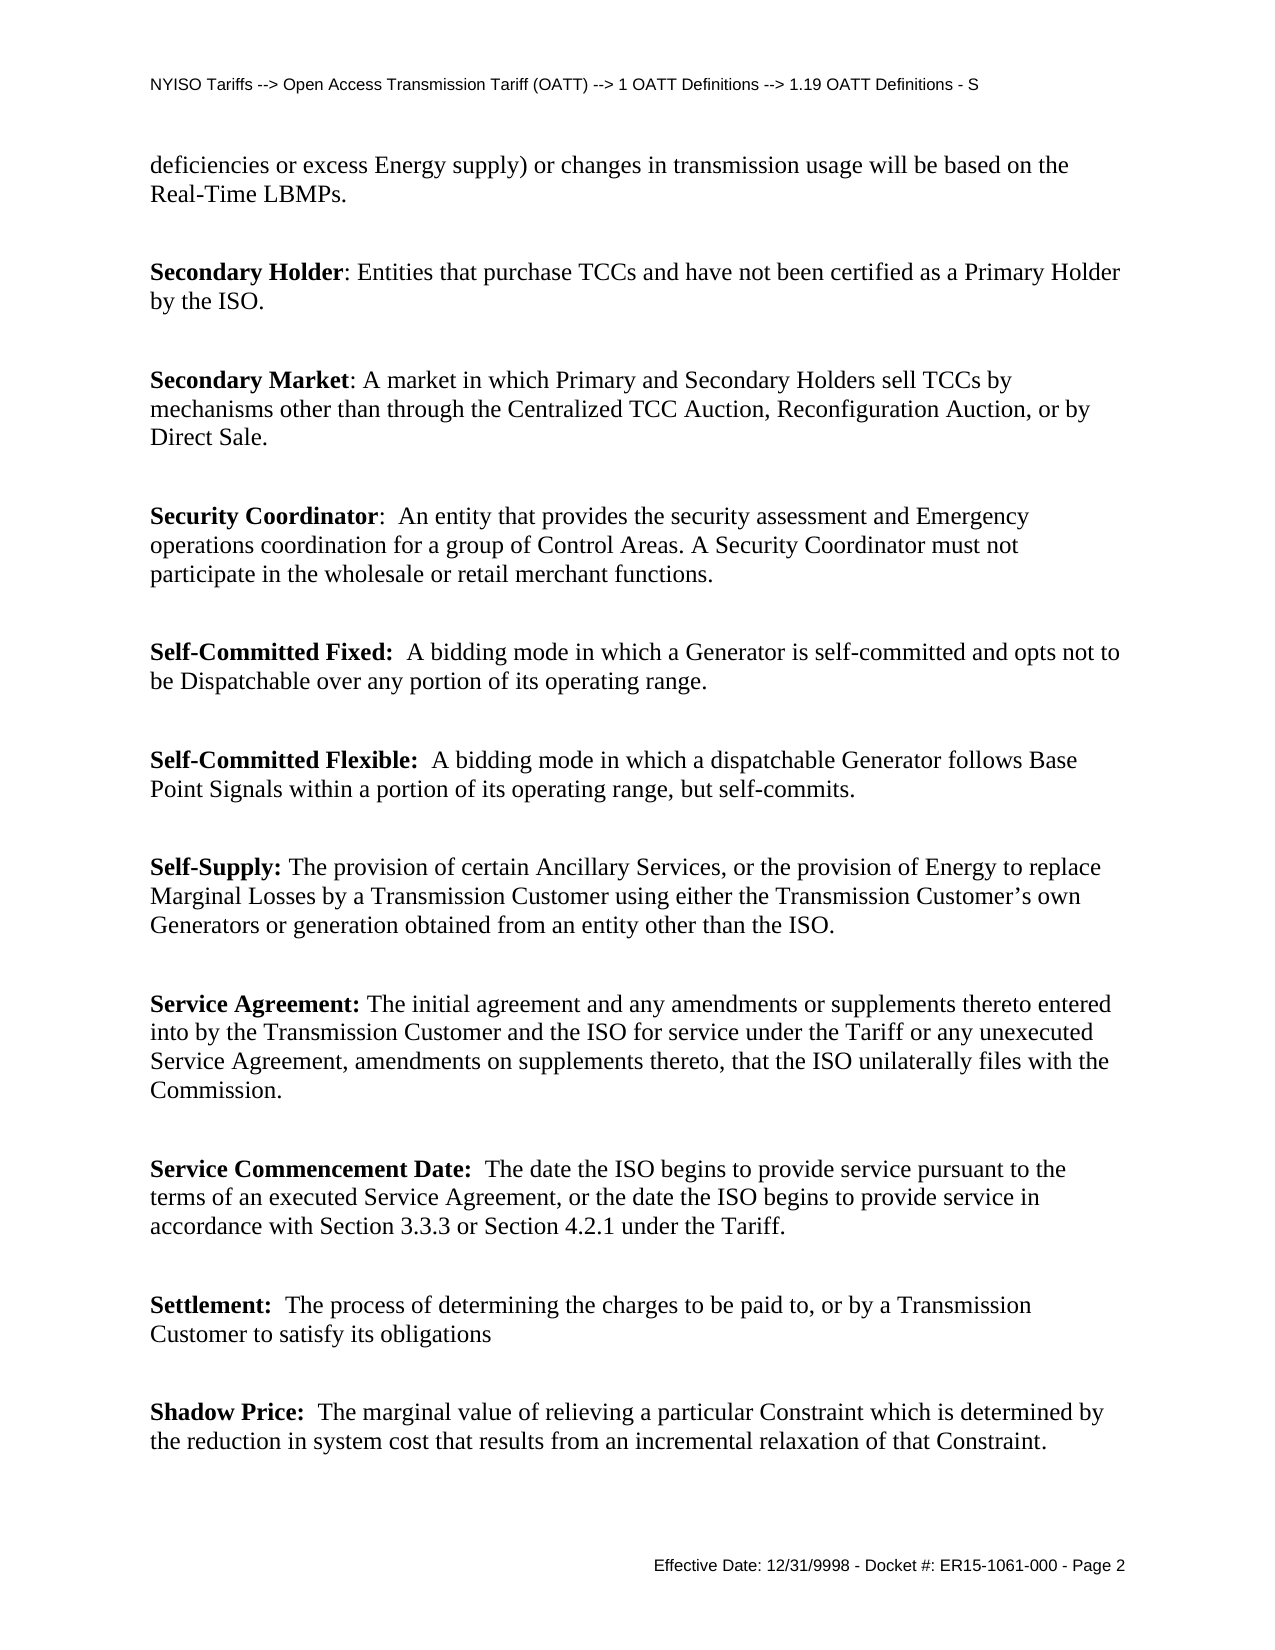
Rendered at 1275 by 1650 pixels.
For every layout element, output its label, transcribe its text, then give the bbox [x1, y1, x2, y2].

text Secondary Market: A market in which Primary and Secondary Holders sell TCCs by mechanisms other than through the Centralized TCC Auction, Reconfiguration Auction, or by Direct Sale. [150, 365, 1125, 451]
text Settlement: The process of determining the charges to be paid to, or by a Transmission Customer to satisfy its obligations [150, 1290, 1125, 1347]
text Self-Supply: The provision of certain Ancillary Services, or the provision of Energy to replace Marginal Losses by a Transmission Customer using either the Transmission Customer’s own Generators or generation obtained from an entity other than the ISO. [150, 852, 1125, 939]
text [150, 150, 1125, 207]
text Service Agreement: The initial agreement and any amendments or supplements thereto entered into by the Transmission Customer and the ISO for service under the Tariff or any unexecuted Service Agreement, amendments on supplements thereto, that the ISO unilaterally files with the Commission. [150, 989, 1125, 1104]
text Self-Committed Fixed: A bidding mode in which a Generator is self-committed and opts not to be Dispatchable over any portion of its operating range. [150, 637, 1125, 695]
text Self-Committed Flexible: A bidding mode in which a dispatchable Generator follows Base Point Signals within a portion of its operating range, but self-commits. [150, 745, 1125, 802]
text Service Commencement Date: The date the ISO begins to provide service pursuant to the terms of an executed Service Agreement, or the date the ISO begins to provide service in accordance with Section 3.3.3 or Section 4.2.1 under the Tariff. [150, 1154, 1125, 1240]
text Security Coordinator: An entity that provides the security assessment and Emergency operations coordination for a group of Control Areas. A Security Coordinator must not participate in the wholesale or retail merchant functions. [150, 501, 1125, 587]
text Secondary Holder: Entities that purchase TCCs and have not been certified as a Primary Holder by the ISO. [150, 257, 1125, 315]
text Shadow Price: The marginal value of relieving a particular Constraint which is determined by the reduction in system cost that results from an incremental relaxation of that Constraint. [150, 1397, 1125, 1455]
